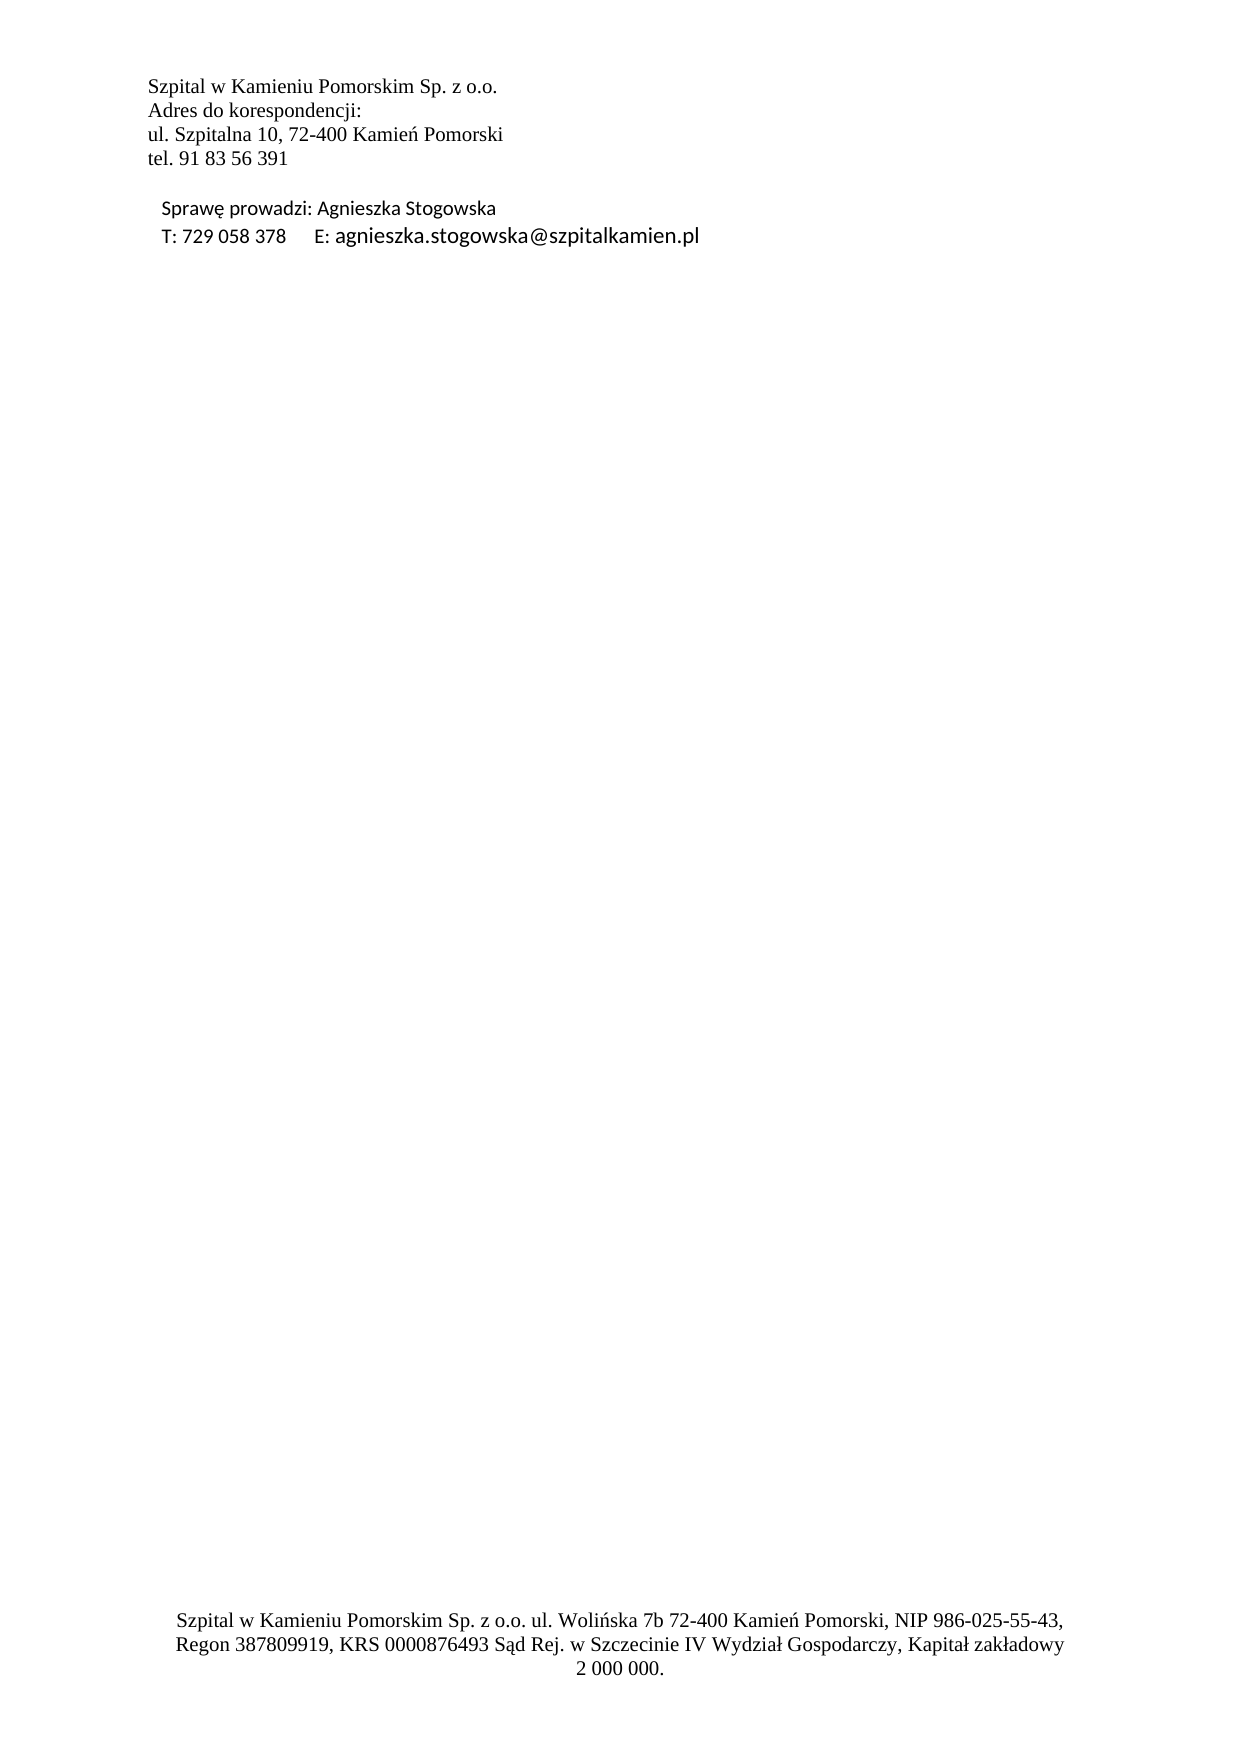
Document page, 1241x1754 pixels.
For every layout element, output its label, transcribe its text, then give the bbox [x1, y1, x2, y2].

text T: 729 058 378 E: agnieszka.stogowska@szpitalkamien.pl [161, 221, 1093, 249]
text Sprawę prowadzi: Agnieszka Stogowska [161, 195, 1093, 221]
